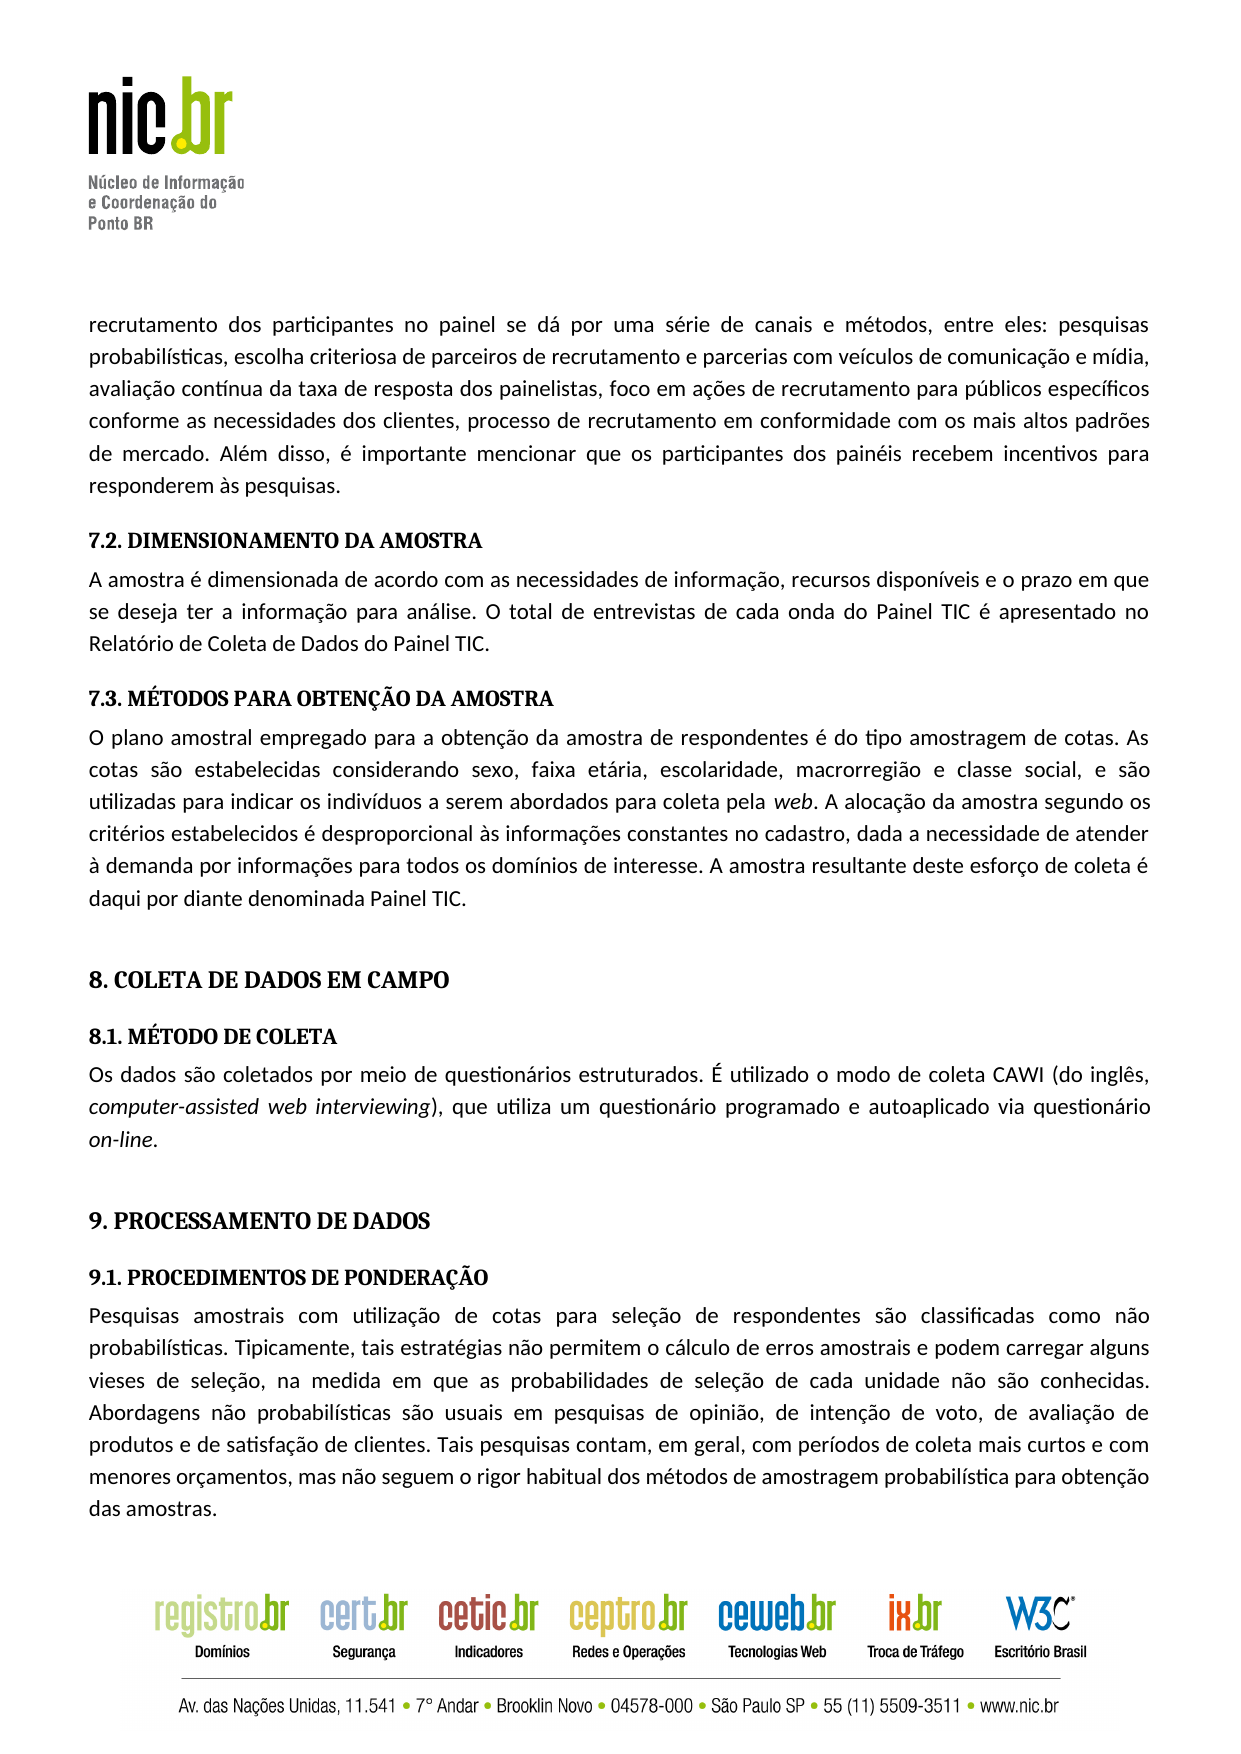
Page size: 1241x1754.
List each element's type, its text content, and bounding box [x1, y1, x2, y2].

text Pesquisas amostrais com utilização de cotas para seleção de respondentes são classificadas como não probabilísticas. Tipicamente, tais estratégias não permitem o cálculo de erros amostrais e podem carregar alguns vieses de seleção, na medida em que as probabilidades de seleção de cada unidade não são conhecidas. Abordagens não probabilísticas são usuais em pesquisas de opinião, de intenção de voto, de avaliação de produtos e de satisfação de clientes. Tais pesquisas contam, em geral, com períodos de coleta mais curtos e com menores orçamentos, mas não seguem o rigor habitual dos métodos de amostragem probabilística para obtenção das amostras. [89, 1301, 1152, 1522]
text A amostra é dimensionada de acordo com as necessidades de informação, recursos disponíveis e o prazo em que se deseja ter a informação para análise. O total de entrevistas de cada onda do Painel TIC é apresentado no Relatório de Coleta de Dados do Painel TIC. [89, 565, 1152, 657]
subtitle 7.2. DIMENSIONAMENTO DA AMOSTRA [89, 528, 1152, 554]
subtitle 8. COLETA DE DADOS EM CAMPO [89, 966, 1152, 994]
subtitle 9.1. PROCEDIMENTOS DE PONDERAÇÃO [89, 1265, 1152, 1291]
subtitle 7.3. MÉTODOS PARA OBTENÇÃO DA AMOSTRA [89, 686, 1152, 713]
subtitle 8.1. MÉTODO DE COLETA [89, 1024, 1152, 1050]
picture [120, 1589, 1121, 1731]
text Os dados são coletados por meio de questionários estruturados. É utilizado o modo de coleta CAWI (do inglês, computer-assisted web interviewing), que utiliza um questionário programado e autoaplicado via questionário on-line. [89, 1060, 1152, 1153]
text O plano amostral empregado para a obtenção da amostra de respondentes é do tipo amostragem de cotas. As cotas são estabelecidas considerando sexo, faixa etária, escolaridade, macrorregião e classe social, e são utilizadas para indicar os indivíduos a serem abordados para coleta pela web. A alocação da amostra segundo os critérios estabelecidos é desproporcional às informações constantes no cadastro, dada a necessidade de atender à demanda por informações para todos os domínios de interesse. A amostra resultante deste esforço de coleta é daqui por diante denominada Painel TIC. [89, 723, 1152, 912]
subtitle 9. PROCESSAMENTO DE DADOS [89, 1207, 1152, 1236]
